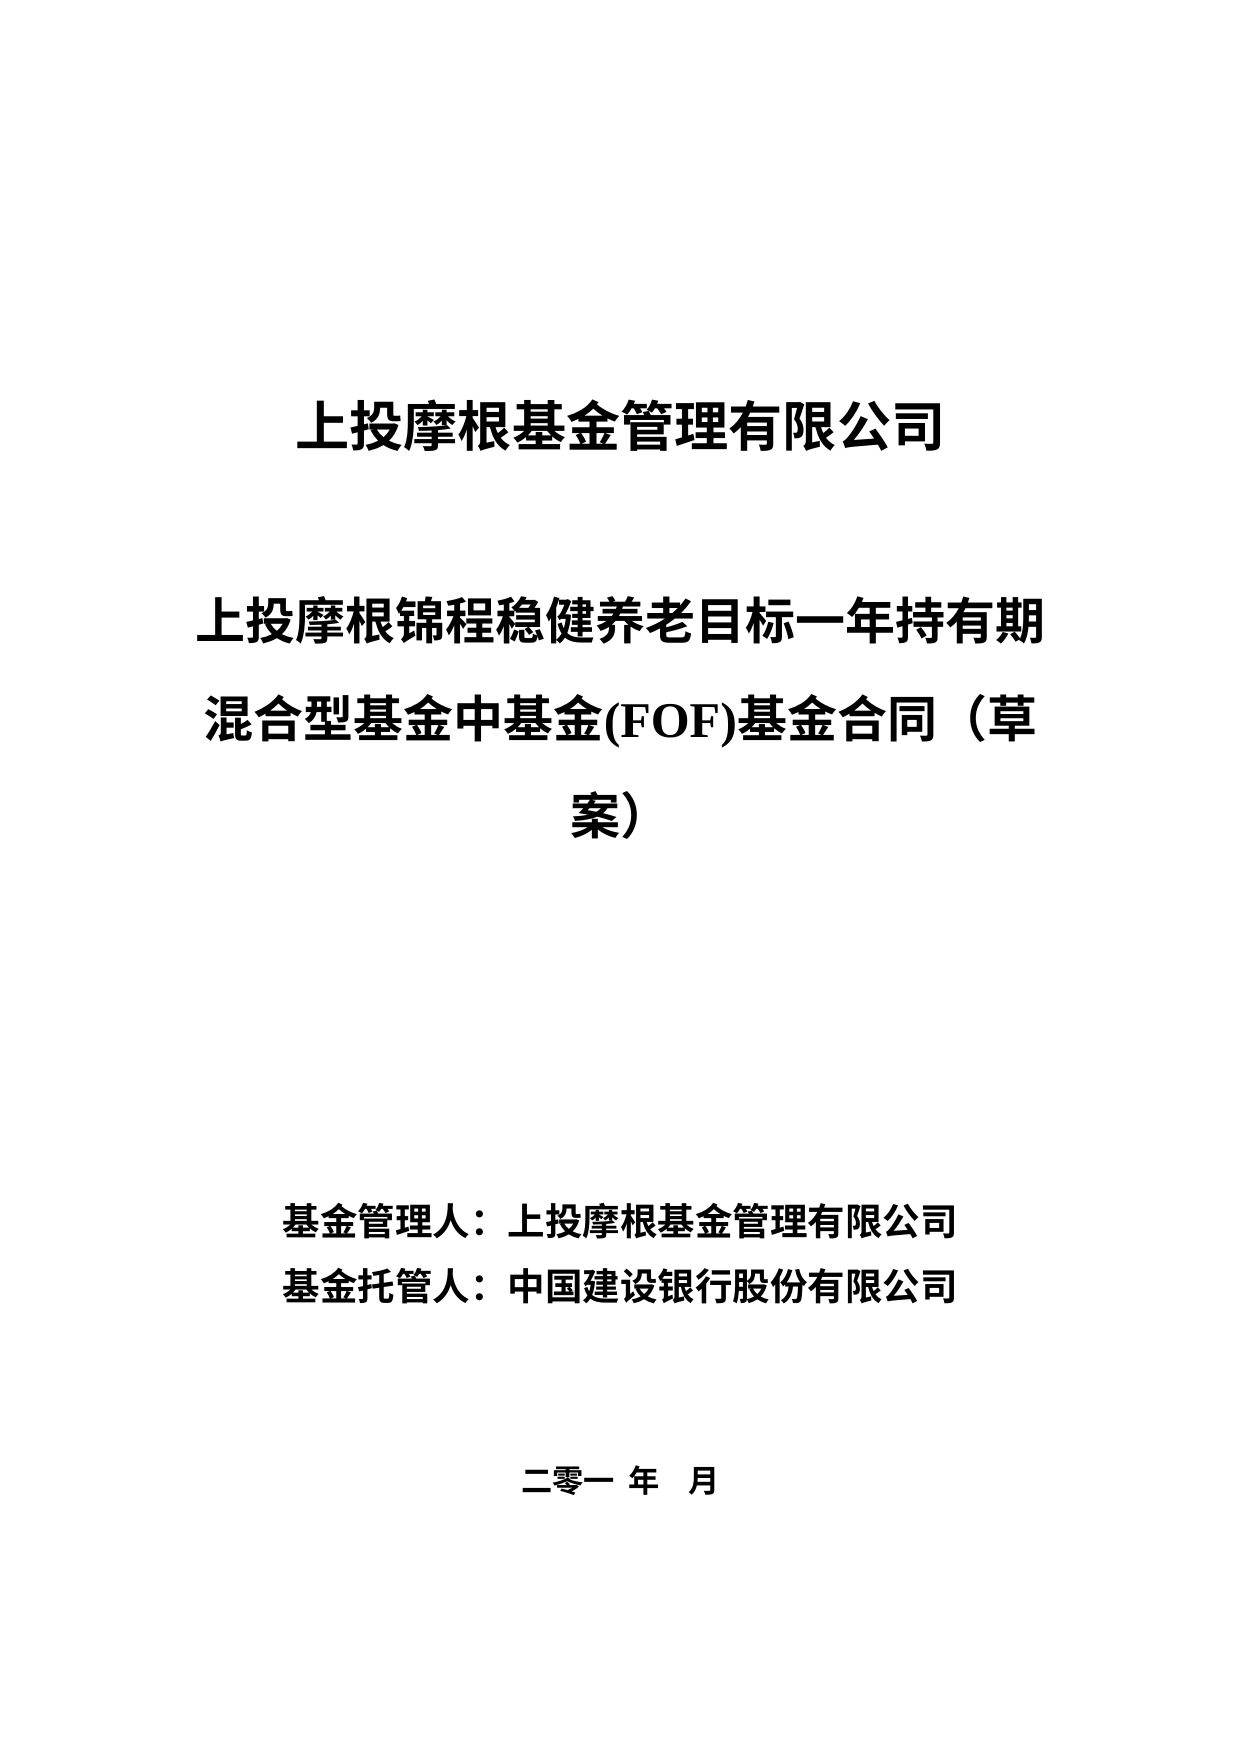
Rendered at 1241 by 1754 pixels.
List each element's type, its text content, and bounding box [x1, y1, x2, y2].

text 基金托管人：中国建设银行股份有限公司 [187, 1252, 1053, 1317]
text 二零一 年 月 [187, 1447, 1053, 1512]
text 基金管理人：上投摩根基金管理有限公司 [187, 1187, 1053, 1252]
text 上投摩根基金管理有限公司 [187, 374, 1053, 472]
text 上投摩根锦程稳健养老目标一年持有期混合型基金中基金(FOF)基金合同（草案） [187, 569, 1053, 862]
